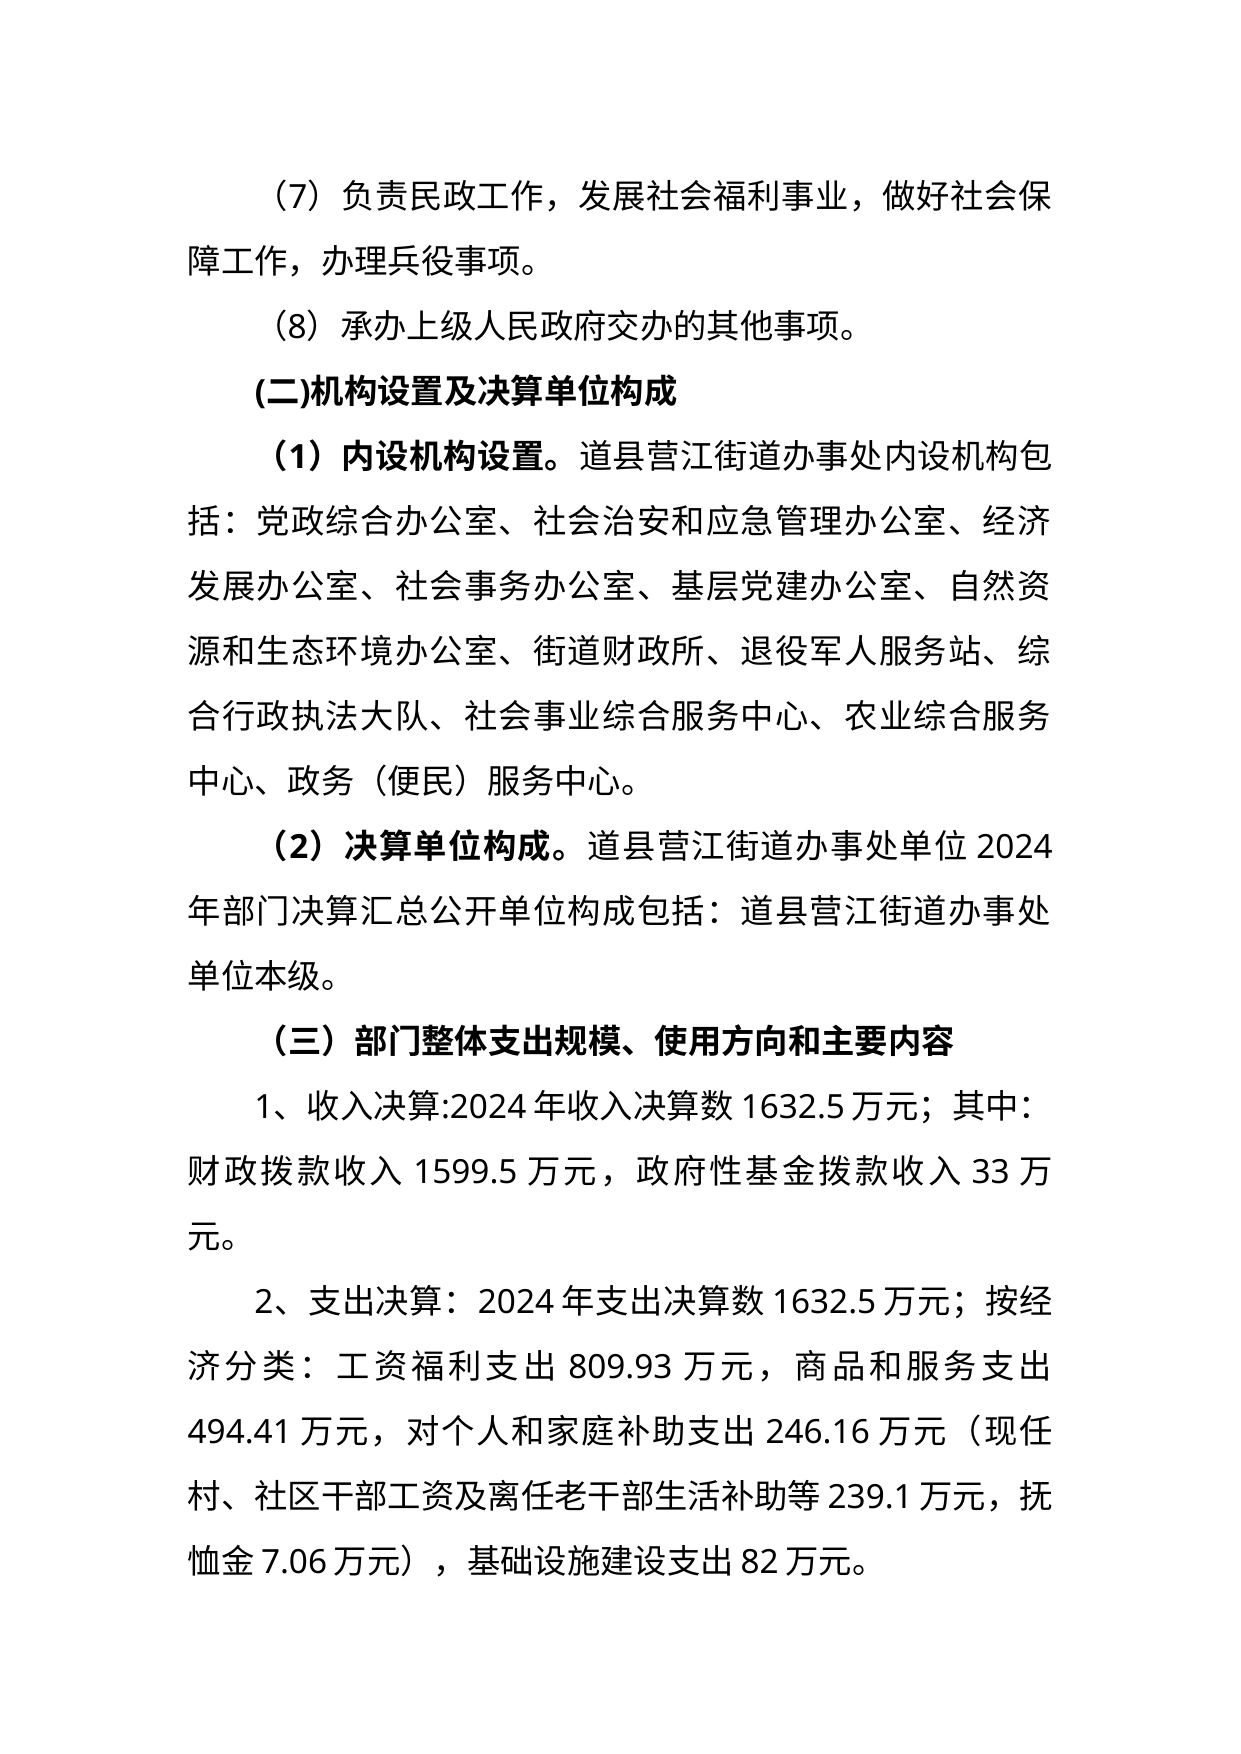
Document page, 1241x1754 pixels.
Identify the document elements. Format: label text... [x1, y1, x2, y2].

text （2）决算单位构成。道县营江街道办事处单位2024年部门决算汇总公开单位构成包括：道县营江街道办事处单位本级。 [187, 812, 1053, 1007]
text 1、收入决算:2024年收入决算数1632.5万元；其中：财政拨款收入1599.5万元，政府性基金拨款收入33万元。 [187, 1072, 1053, 1267]
text （三）部门整体支出规模、使用方向和主要内容 [187, 1007, 1053, 1072]
text (二)机构设置及决算单位构成 [187, 357, 1053, 422]
text 2、支出决算：2024年支出决算数1632.5万元；按经济分类：工资福利支出809.93万元，商品和服务支出494.41万元，对个人和家庭补助支出246.16万元（现任村、社区干部工资及离任老干部生活补助等239.1万元，抚恤金7.06万元），基础设施建设支出82万元。 [187, 1267, 1053, 1592]
text （1）内设机构设置。道县营江街道办事处内设机构包括：党政综合办公室、社会治安和应急管理办公室、经济发展办公室、社会事务办公室、基层党建办公室、自然资源和生态环境办公室、街道财政所、退役军人服务站、综合行政执法大队、社会事业综合服务中心、农业综合服务中心、政务（便民）服务中心。 [187, 422, 1053, 812]
text （8）承办上级人民政府交办的其他事项。 [187, 292, 1053, 357]
text （7）负责民政工作，发展社会福利事业，做好社会保障工作，办理兵役事项。 [187, 162, 1053, 292]
